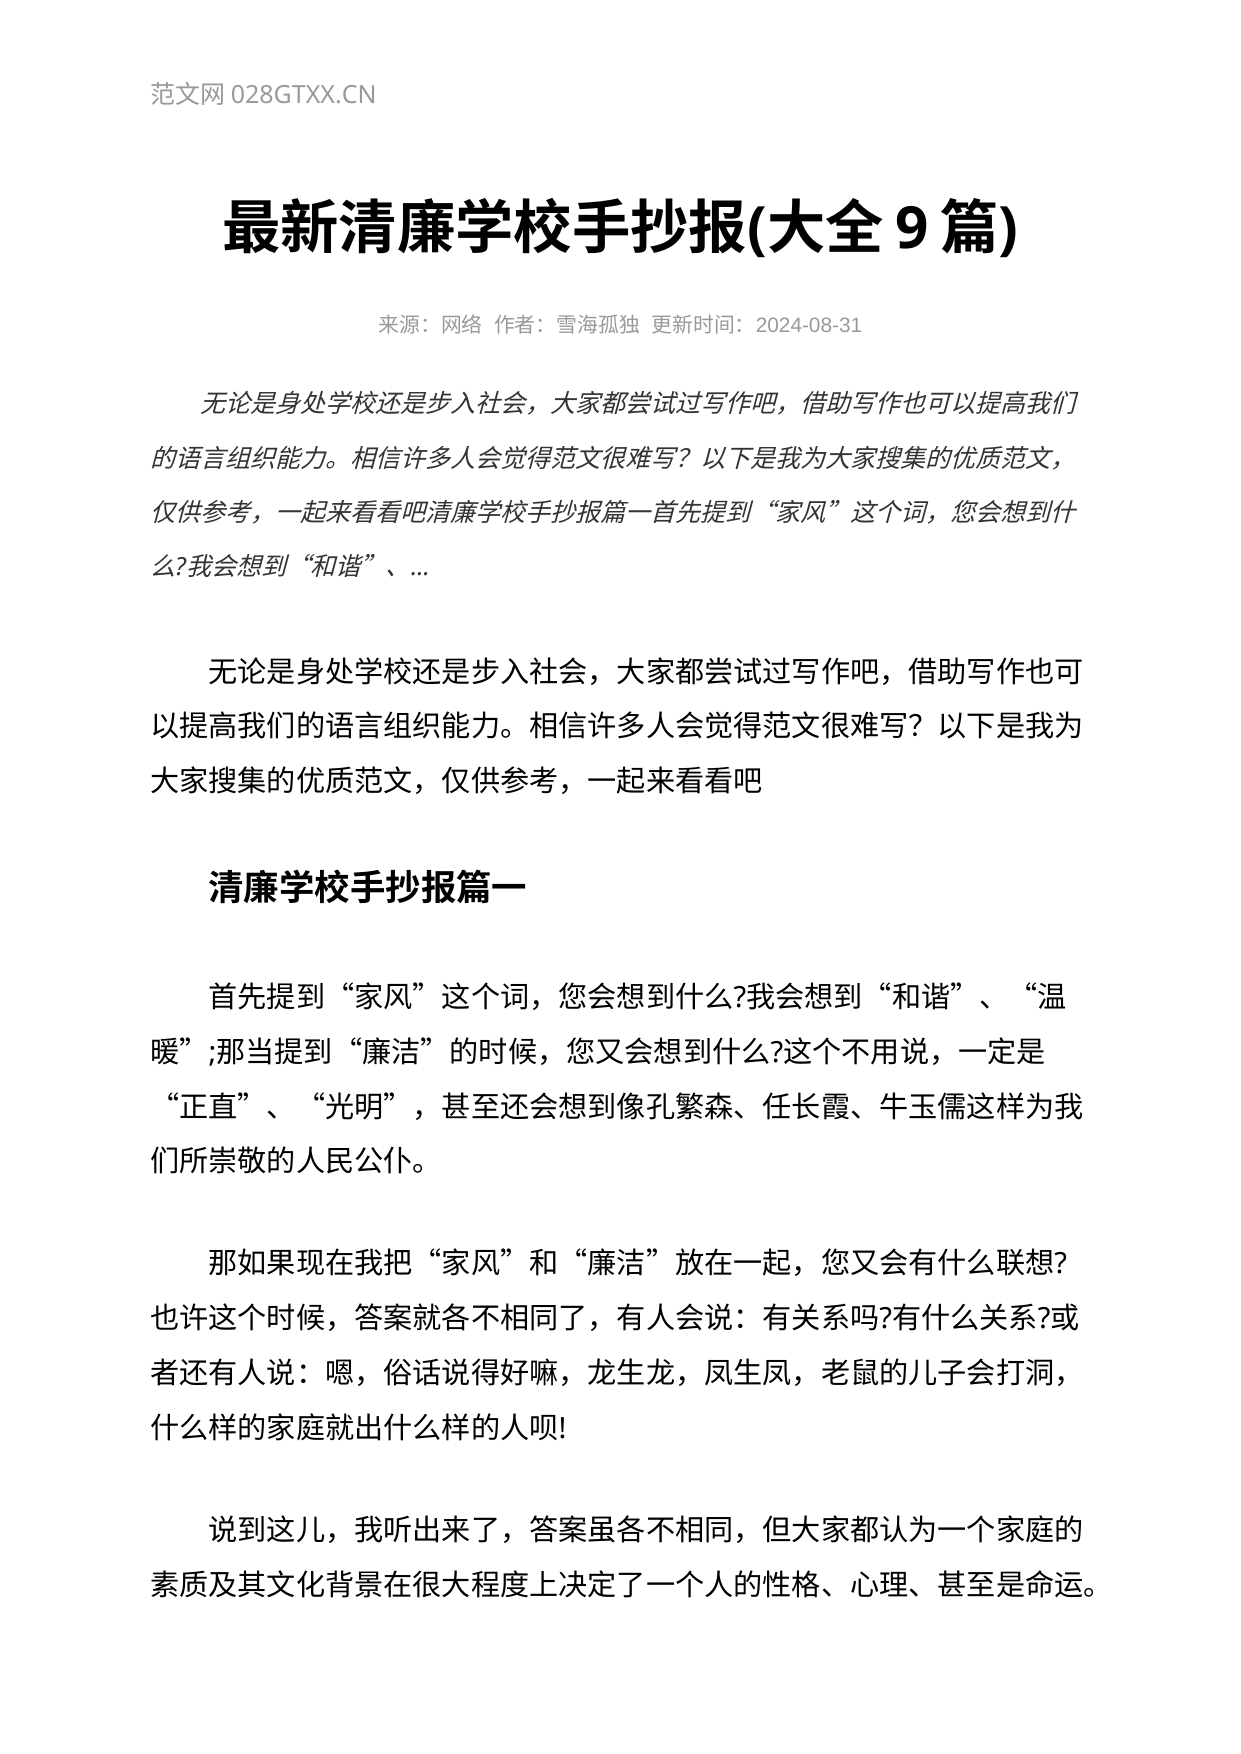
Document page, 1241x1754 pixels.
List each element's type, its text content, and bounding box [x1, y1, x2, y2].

text 清廉学校手抄报篇一 [150, 860, 1090, 911]
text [150, 1507, 1090, 1604]
text 首先提到“家风”这个词，您会想到什么?我会想到“和谐”、“温暖”;那当提到“廉洁”的时候，您又会想到什么?这个不用说，一定是“正直”、“光明”，甚至还会想到像孔繁森、任长霞、牛玉儒这样为我们所崇敬的人民公仆。 [150, 973, 1090, 1180]
text 那如果现在我把“家风”和“廉洁”放在一起，您又会有什么联想?也许这个时候，答案就各不相同了，有人会说：有关系吗?有什么关系?或者还有人说：嗯，俗话说得好嘛，龙生龙，凤生凤，老鼠的儿子会打洞，什么样的家庭就出什么样的人呗! [150, 1240, 1090, 1447]
text 无论是身处学校还是步入社会，大家都尝试过写作吧，借助写作也可以提高我们的语言组织能力。相信许多人会觉得范文很难写？以下是我为大家搜集的优质范文，仅供参考，一起来看看吧清廉学校手抄报篇一首先提到“家风”这个词，您会想到什么?我会想到“和谐”、... [150, 384, 1090, 583]
text 无论是身处学校还是步入社会，大家都尝试过写作吧，借助写作也可以提高我们的语言组织能力。相信许多人会觉得范文很难写？以下是我为大家搜集的优质范文，仅供参考，一起来看看吧 [150, 648, 1090, 800]
subtitle 最新清廉学校手抄报(大全9篇) [150, 181, 1090, 266]
text 来源：网络 作者：雪海孤独 更新时间：2024-08-31 [150, 313, 1090, 337]
